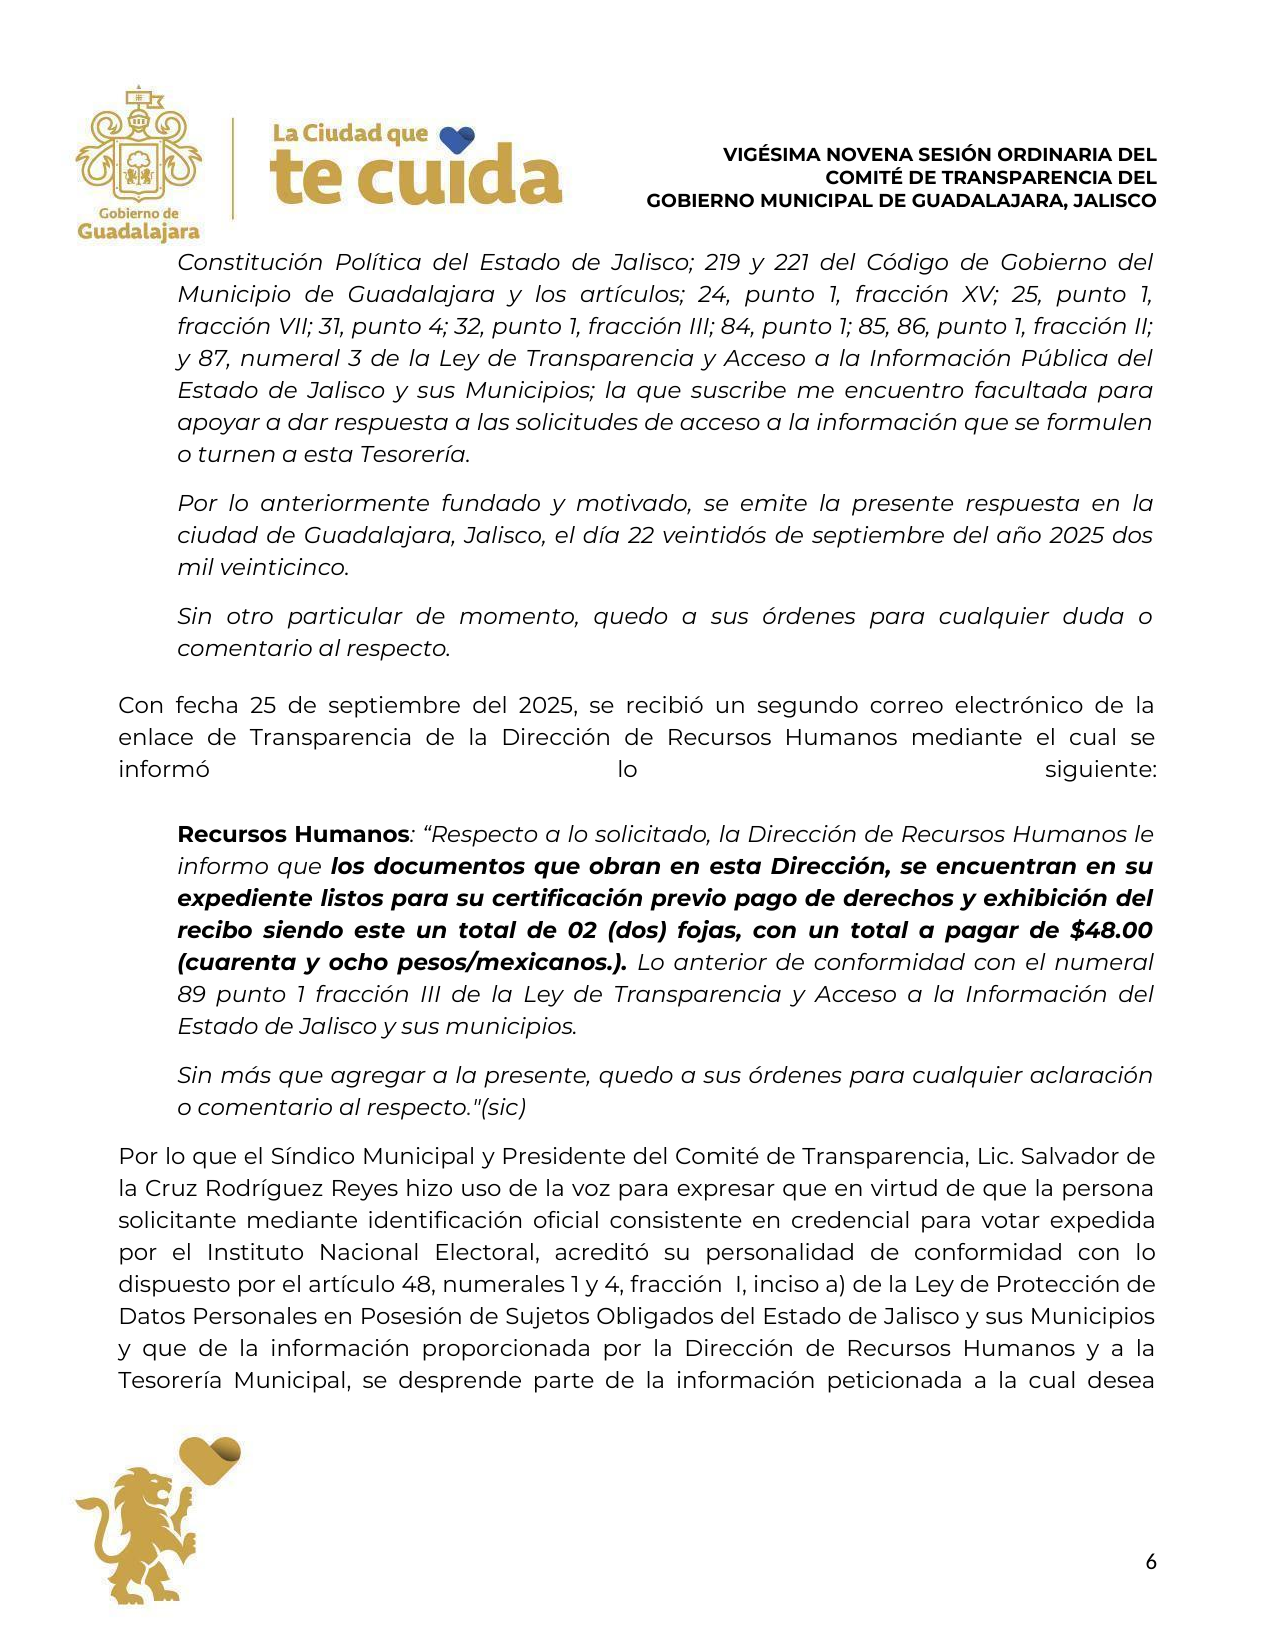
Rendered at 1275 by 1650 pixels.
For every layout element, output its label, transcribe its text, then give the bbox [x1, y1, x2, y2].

text Recursos Humanos: “Respecto a lo solicitado, la Dirección de Recursos Humanos le informo que los documentos que obran en esta Dirección, se encuentran en su expediente listos para su certificación previo pago de derechos y exhibición del recibo siendo este un total de 02 (dos) fojas, con un total a pagar de $48.00 (cuarenta y ocho pesos/mexicanos.). Lo anterior de conformidad con el numeral 89 punto 1 fracción III de la Ley de Transparencia y Acceso a la Información del Estado de Jalisco y sus municipios. [177, 820, 1157, 1040]
text Sin otro particular de momento, quedo a sus órdenes para cualquier duda o comentario al respecto. [177, 602, 1157, 662]
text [177, 248, 1157, 468]
text Sin más que agregar a la presente, quedo a sus órdenes para cualquier aclaración o comentario al respecto."(sic) [177, 1061, 1157, 1121]
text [118, 1142, 1157, 1394]
text Por lo anteriormente fundado y motivado, se emite la presente respuesta en la ciudad de Guadalajara, Jalisco, el día 22 veintidós de septiembre del año 2025 dos mil veinticinco. [177, 489, 1157, 581]
text Con fecha 25 de septiembre del 2025, se recibió un segundo correo electrónico de la enlace de Transparencia de la Dirección de Recursos Humanos mediante el cual se informó lo siguiente: [118, 691, 1157, 816]
picture [13, 22, 1275, 1650]
